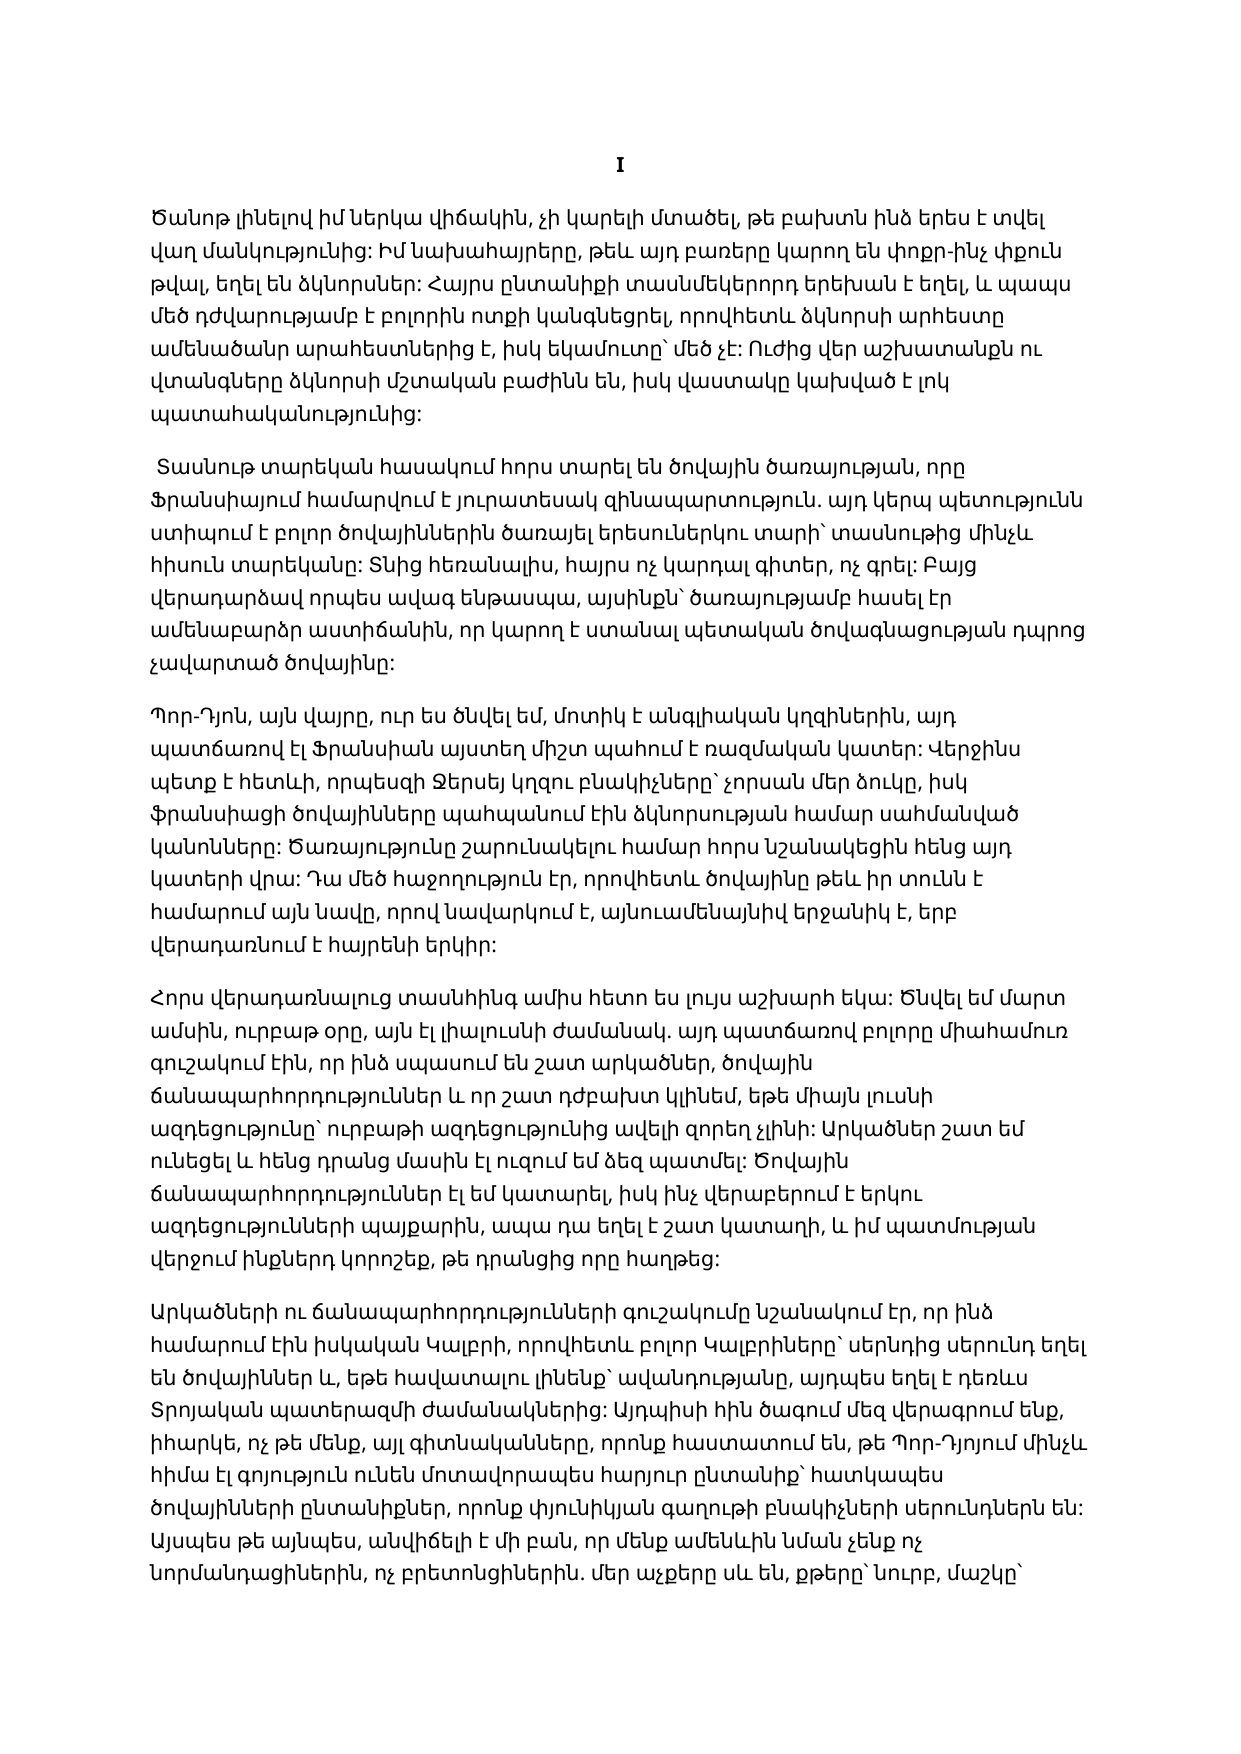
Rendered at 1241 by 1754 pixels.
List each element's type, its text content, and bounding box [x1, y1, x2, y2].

text Տասնութ տարեկան հասակում հորս տարել են ծովային ծառայության, որը Ֆրանսիայում համարվում է յուրատեսակ զինապարտություն. այդ կերպ պետությունն ստիպում է բոլոր ծովայիններին ծառայել երեսուներկու տարի՝ տասնութից մինչև հիսուն տարեկանը: Տնից հեռանալիս, հայրս ոչ կարդալ գիտեր, ոչ գրել: Բայց վերադարձավ որպես ավագ ենթասպա, այսինքն՝ ծառայությամբ հասել էր ամենաբարձր աստիճանին, որ կարող է ստանալ պետական ծովագնացության դպրոց չավարտած ծովայինը: [150, 452, 1090, 677]
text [150, 1297, 1090, 1587]
text I [150, 150, 1090, 178]
text Ծանոթ լինելով իմ ներկա վիճակին, չի կարելի մտածել, թե բախտն ինձ երես է տվել վաղ մանկությունից: Իմ նախահայրերը, թեև այդ բառերը կարող են փոքր-ինչ փքուն թվալ, եղել են ձկնորսներ: Հայրս ընտանիքի տասնմեկերորդ երեխան է եղել, և պապս մեծ դժվարությամբ է բոլորին ոտքի կանգնեցրել, որովհետև ձկնորսի արհեստը ամենածանր արահեստներից է, իսկ եկամուտը՝ մեծ չէ: Ուժից վեր աշխատանքն ու վտանգները ձկնորսի մշտական բաժինն են, իսկ վաստակը կախված է լոկ պատահականությունից: [150, 203, 1090, 427]
text Պոր-Դյոն, այն վայրը, ուր ես ծնվել եմ, մոտիկ է անգլիական կղզիներին, այդ պատճառով էլ Ֆրանսիան այստեղ միշտ պահում է ռազմական կատեր: Վերջինս պետք է հետևի, որպեսզի Ջերսեյ կղզու բնակիչները` չորսան մեր ձուկը, իսկ ֆրանսիացի ծովայինները պահպանում էին ձկնորսության համար սահմանված կանոնները: Ծառայությունը շարունակելու համար հորս նշանակեցին հենց այդ կատերի վրա: Դա մեծ հաջողություն էր, որովհետև ծովայինը թեև իր տունն է համարում այն նավը, որով նավարկում է, այնուամենայնիվ երջանիկ է, երբ վերադառնում է հայրենի երկիր: [150, 702, 1090, 958]
text Հորս վերադառնալուց տասնհինգ ամիս հետո ես լույս աշխարհ եկա: Ծնվել եմ մարտ ամսին, ուրբաթ օրը, այն էլ լիալուսնի ժամանակ. այդ պատճառով բոլորը միահամուռ գուշակում էին, որ ինձ սպասում են շատ արկածներ, ծովային ճանապարհորդություններ և որ շատ դժբախտ կլինեմ, եթե միայն լուսնի ազդեցությունը` ուրբաթի ազդեցությունից ավելի զորեղ չլինի: Արկածներ շատ եմ ունեցել և հենց դրանց մասին էլ ուզում եմ ձեզ պատմել: Ծովային ճանապարհորդություններ էլ եմ կատարել, իսկ ինչ վերաբերում է երկու ազդեցությունների պայքարին, ապա դա եղել է շատ կատաղի, և իմ պատմության վերջում ինքներդ կորոշեք, թե դրանցից որը հաղթեց: [150, 983, 1090, 1272]
